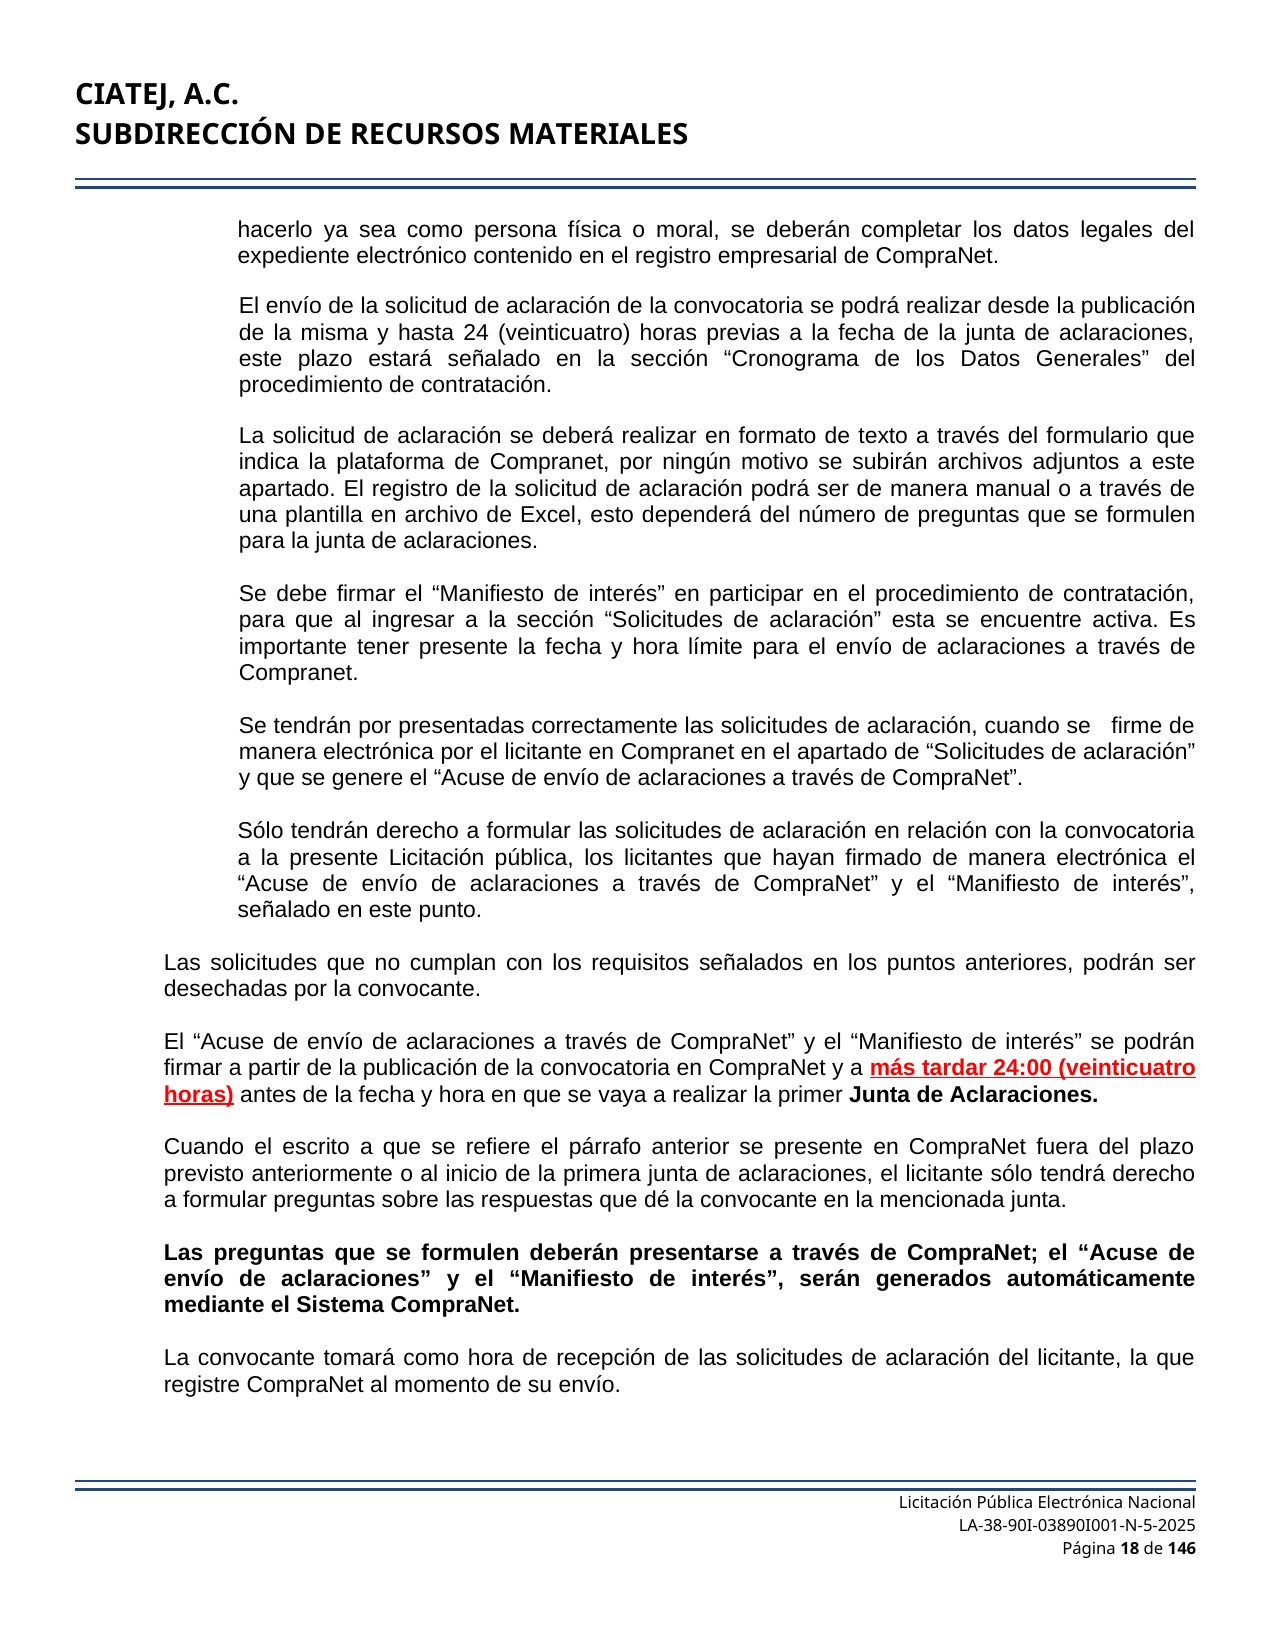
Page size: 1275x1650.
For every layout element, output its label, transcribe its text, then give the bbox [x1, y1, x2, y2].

list Las solicitudes que no cumplan con los requisitos señalados en los puntos anteriores, podrán ser desechadas por la convocante. [164, 949, 1196, 1002]
text Sólo tendrán derecho a formular las solicitudes de aclaración en relación con la convocatoria a la presente Licitación pública, los licitantes que hayan firmado de manera electrónica el “Acuse de envío de aclaraciones a través de CompraNet” y el “Manifiesto de interés”, señalado en este punto. [237, 817, 1196, 922]
text El “Acuse de envío de aclaraciones a través de CompraNet” y el “Manifiesto de interés” se podrán firmar a partir de la publicación de la convocatoria en CompraNet y a más tardar 24:00 (veinticuatro horas) antes de la fecha y hora en que se vaya a realizar la primer Junta de Aclaraciones. [164, 1028, 1196, 1107]
list La convocante tomará como hora de recepción de las solicitudes de aclaración del licitante, la que registre CompraNet al momento de su envío. [164, 1344, 1196, 1397]
list La solicitud de aclaración se deberá realizar en formato de texto a través del formulario que indica la plataforma de Compranet, por ningún motivo se subirán archivos adjuntos a este apartado. El registro de la solicitud de aclaración podrá ser de manera manual o a través de una plantilla en archivo de Excel, esto dependerá del número de preguntas que se formulen para la junta de aclaraciones. [239, 422, 1196, 553]
text Las preguntas que se formulen deberán presentarse a través de CompraNet; el “Acuse de envío de aclaraciones” y el “Manifiesto de interés”, serán generados automáticamente mediante el Sistema CompraNet. [164, 1239, 1196, 1318]
text Se tendrán por presentadas correctamente las solicitudes de aclaración, cuando se firme de manera electrónica por el licitante en Compranet en el apartado de “Solicitudes de aclaración” y que se genere el “Acuse de envío de aclaraciones a través de CompraNet”. [239, 712, 1196, 791]
list El envío de la solicitud de aclaración de la convocatoria se podrá realizar desde la publicación de la misma y hasta 24 (veinticuatro) horas previas a la fecha de la junta de aclaraciones, este plazo estará señalado en la sección “Cronograma de los Datos Generales” del procedimiento de contratación. [239, 292, 1196, 398]
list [237, 216, 1196, 268]
list Se debe firmar el “Manifiesto de interés” en participar en el procedimiento de contratación, para que al ingresar a la sección “Solicitudes de aclaración” esta se encuentre activa. Es importante tener presente la fecha y hora límite para el envío de aclaraciones a través de Compranet. [239, 580, 1196, 685]
list Cuando el escrito a que se refiere el párrafo anterior se presente en CompraNet fuera del plazo previsto anteriormente o al inicio de la primera junta de aclaraciones, el licitante sólo tendrá derecho a formular preguntas sobre las respuestas que dé la convocante en la mencionada junta. [164, 1133, 1196, 1212]
